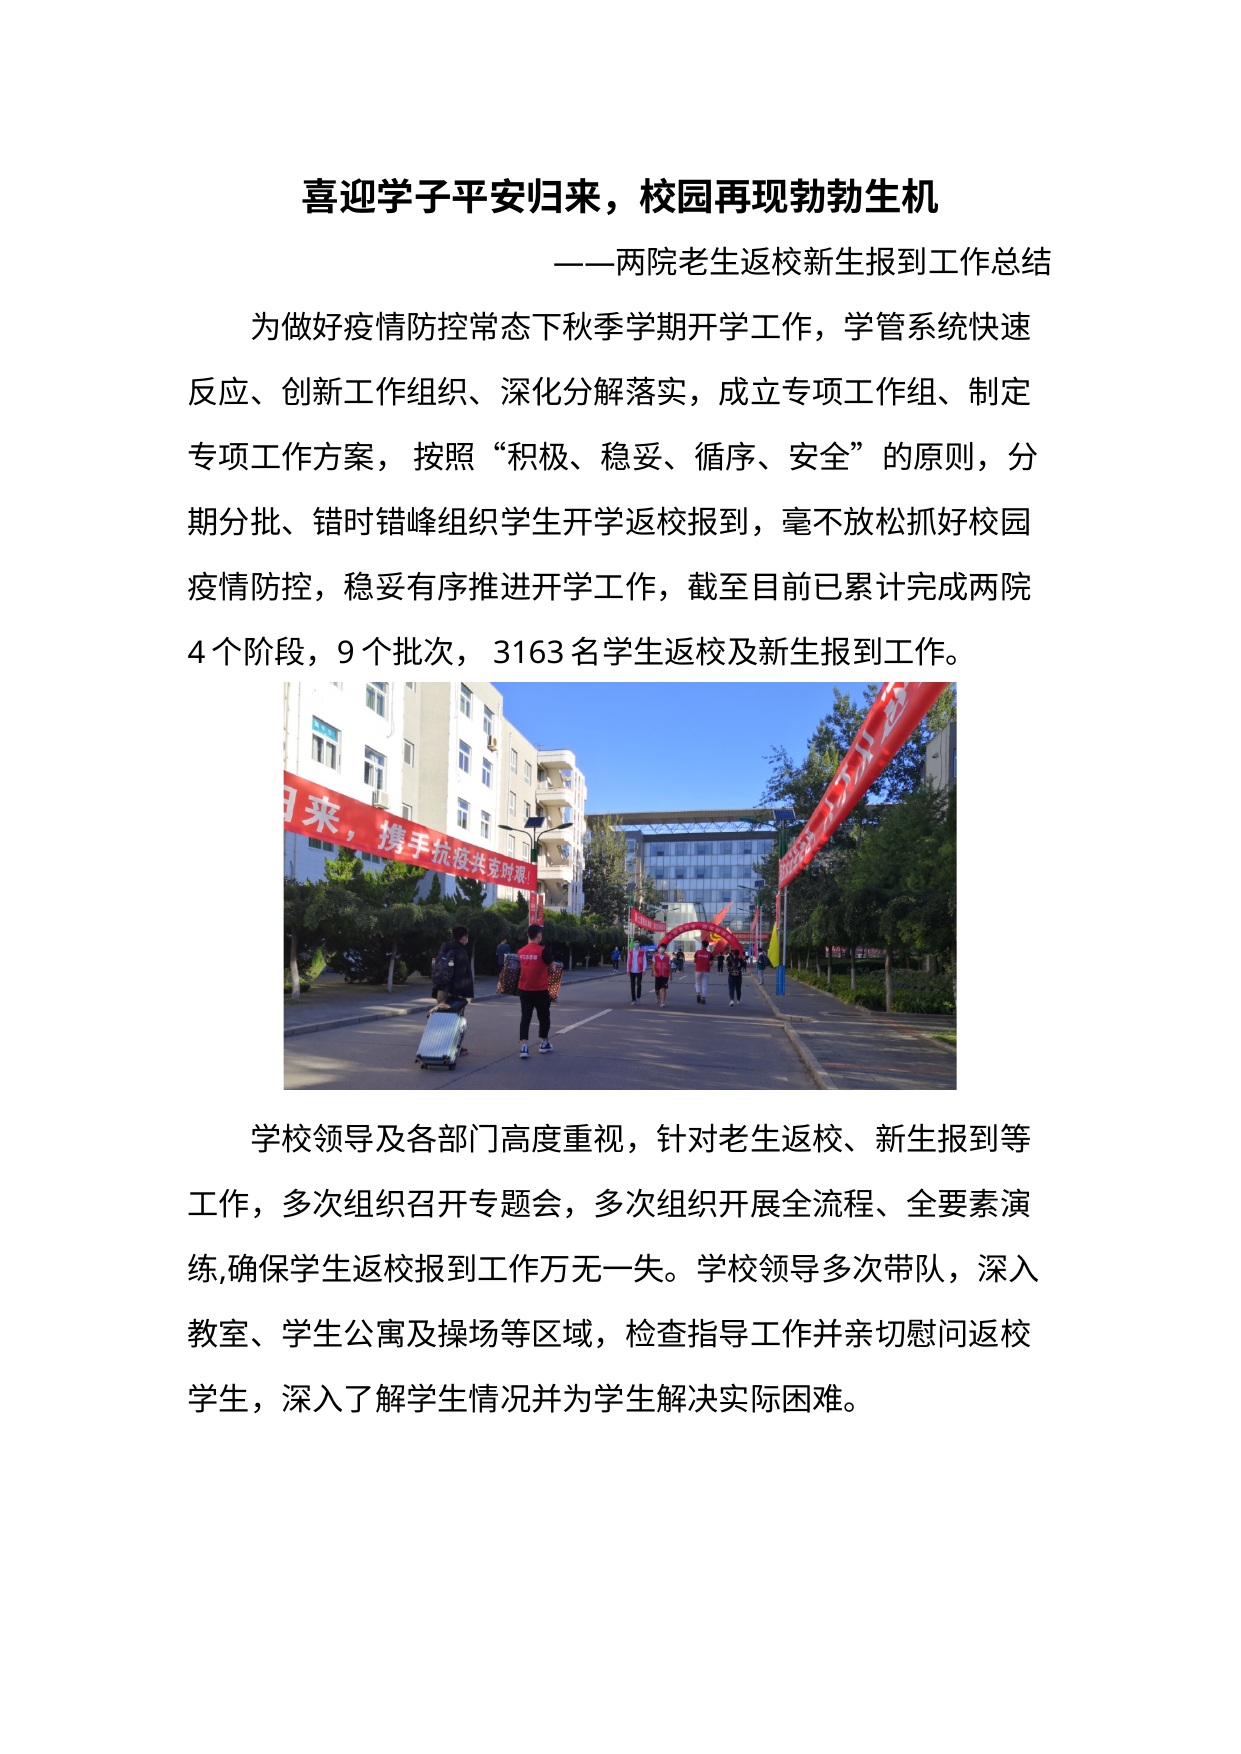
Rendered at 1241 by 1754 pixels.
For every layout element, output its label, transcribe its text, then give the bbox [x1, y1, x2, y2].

text 学校领导及各部门高度重视，针对老生返校、新生报到等工作，多次组织召开专题会，多次组织开展全流程、全要素演练,确保学生返校报到工作万无一失。学校领导多次带队，深入教室、学生公寓及操场等区域，检查指导工作并亲切慰问返校学生，深入了解学生情况并为学生解决实际困难。 [187, 1104, 1053, 1429]
picture [283, 682, 957, 1090]
text 为做好疫情防控常态下秋季学期开学工作，学管系统快速反应、创新工作组织、深化分解落实，成立专项工作组、制定专项工作方案， 按照“积极、稳妥、循序、安全”的原则，分期分批、错时错峰组织学生开学返校报到，毫不放松抓好校园疫情防控，稳妥有序推进开学工作，截至目前已累计完成两院4个阶段，9个批次， 3163名学生返校及新生报到工作。 [187, 292, 1053, 682]
text 喜迎学子平安归来，校园再现勃勃生机 [187, 162, 1053, 227]
text ——两院老生返校新生报到工作总结 [187, 227, 1053, 292]
